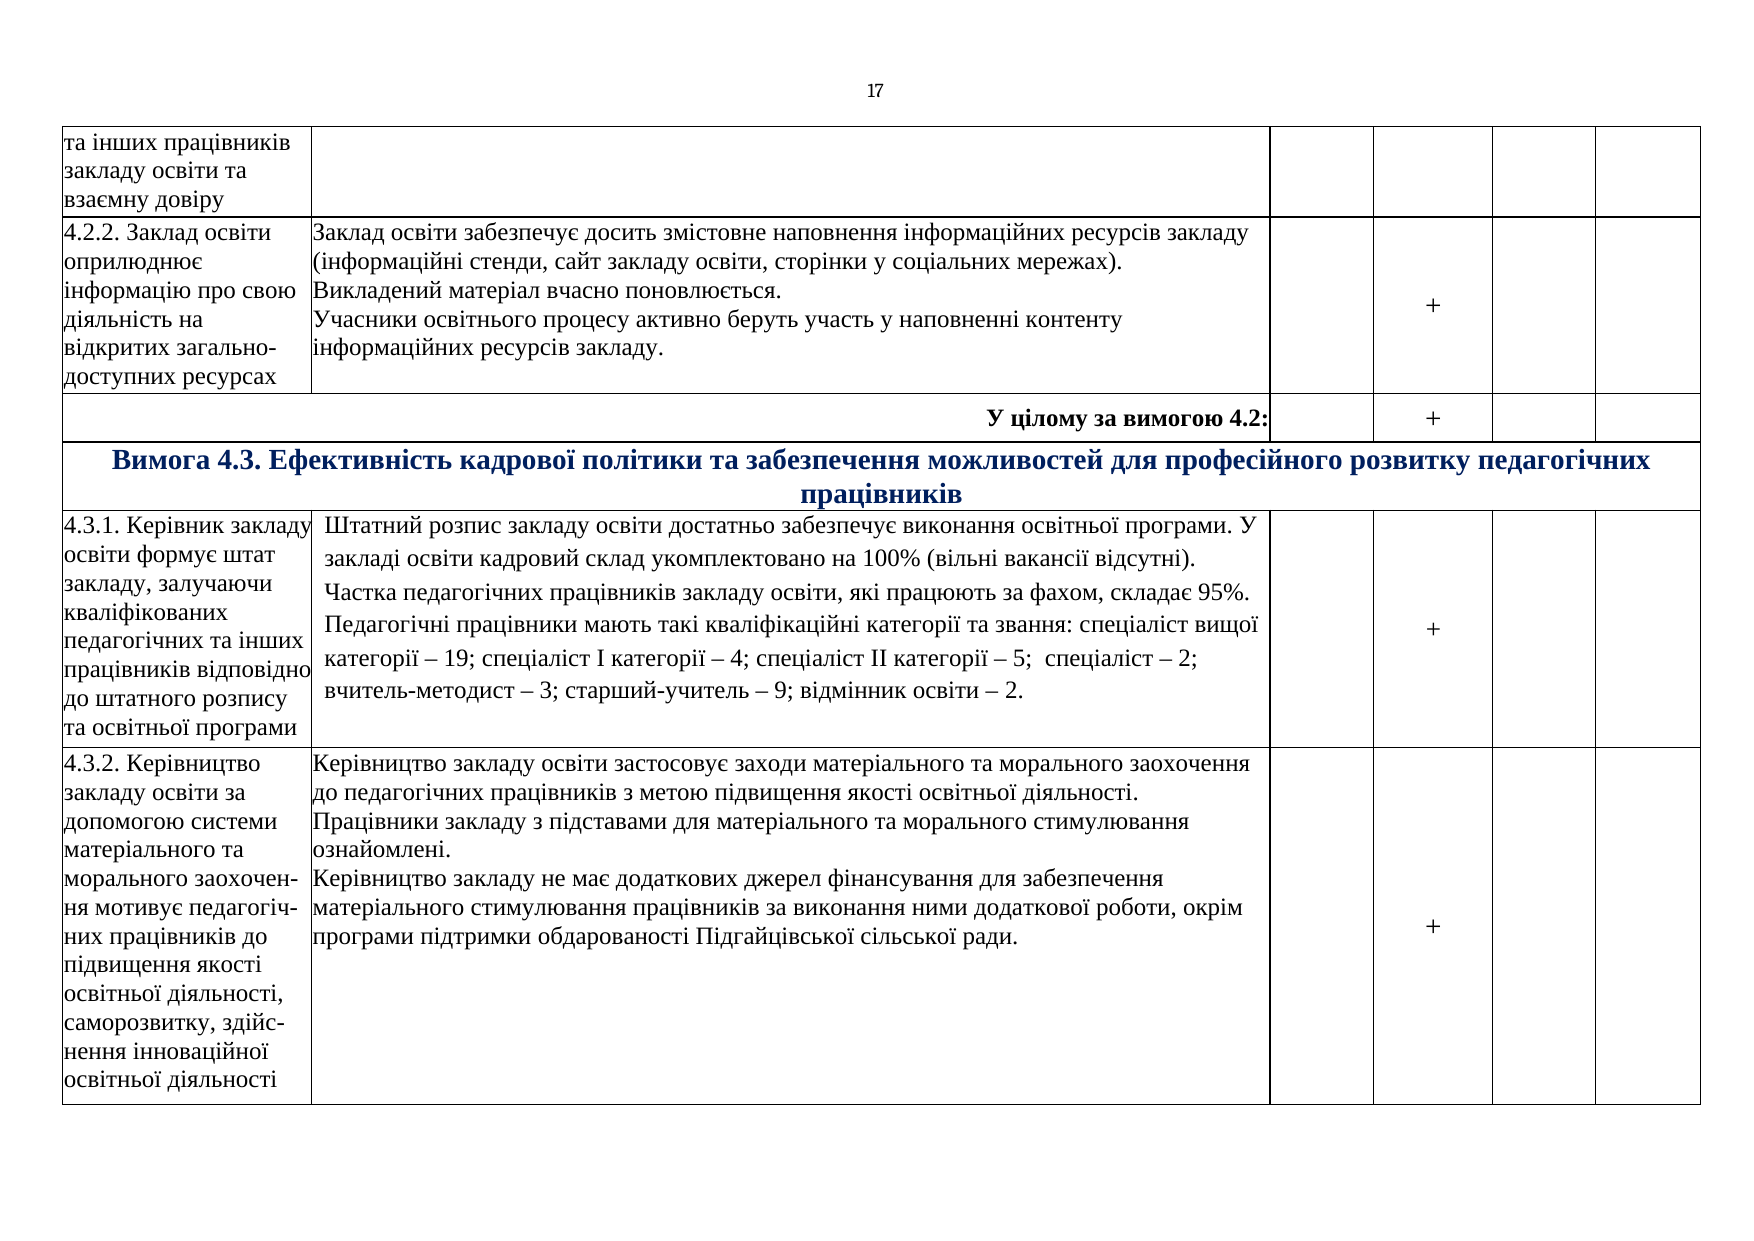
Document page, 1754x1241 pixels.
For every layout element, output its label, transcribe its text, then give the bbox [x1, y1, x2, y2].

table_cell Заклад освіти забезпечує досить змістовне наповнення інформаційних ресурсів закладу (інформаційні стенди, сайт закладу освіти, сторінки у соціальних мережах). Викладений матеріал вчасно поновлюється. Учасники освітнього процесу активно беруть участь у наповненні контенту інформаційних ресурсів закладу. [312, 218, 1269, 392]
table_cell [1271, 394, 1373, 441]
table_cell [1493, 218, 1595, 392]
table_cell [1493, 394, 1595, 441]
table_cell + [1374, 511, 1492, 747]
table_cell 4.3.2. Керівництво закладу освіти за допомогою системи матеріального та морального заохочен-ня мотивує педагогіч-них працівників до підвищення якості освітньої діяльності, саморозвитку, здійс-нення інноваційної освітньої діяльності [63, 748, 311, 1104]
table_cell [1271, 511, 1373, 747]
table_cell [1271, 748, 1373, 1104]
table_cell Штатний розпис закладу освіти достатньо забезпечує виконання освітньої програми. У закладі освіти кадровий склад укомплектовано на 100% (вільні вакансії відсутні). Частка педагогічних працівників закладу освіти, які працюють за фахом, складає 95%. Педагогічні працівники мають такі кваліфікаційні категорії та звання: спеціаліст вищої категорії – 19; спеціаліст І категорії – 4; спеціаліст ІІ категорії – 5; спеціаліст – 2; вчитель-методист – 3; старший-учитель – 9; відмінник освіти – 2. [312, 511, 1269, 747]
table_cell [1596, 394, 1700, 441]
table_cell У цілому за вимогою 4.2: [63, 394, 1269, 441]
table_cell [1493, 511, 1595, 747]
table_cell 4.2.2. Заклад освіти оприлюднює інформацію про свою діяльність на відкритих загально-доступних ресурсах [63, 218, 311, 392]
table_cell + [1374, 218, 1492, 392]
table_cell [1596, 511, 1700, 747]
table_cell та інших працівників закладу освіти та взаємну довіру [63, 127, 311, 216]
table_cell Вимога 4.3. Ефективність кадрової політики та забезпечення можливостей для професійного розвитку педагогічних працівників [63, 443, 1700, 509]
table_cell Керівництво закладу освіти застосовує заходи матеріального та морального заохочення до педагогічних працівників з метою підвищення якості освітньої діяльності. Працівники закладу з підставами для матеріального та морального стимулювання ознайомлені. Керівництво закладу не має додаткових джерел фінансування для забезпечення матеріального стимулювання працівників за виконання ними додаткової роботи, окрім програми підтримки обдарованості Підгайцівської сільської ради. [312, 748, 1269, 1104]
table_cell [1493, 127, 1595, 216]
table_cell [1493, 748, 1595, 1104]
table_cell [1271, 218, 1373, 392]
table_cell + [1374, 748, 1492, 1104]
table_cell [312, 127, 1269, 216]
table_cell [1596, 748, 1700, 1104]
table_cell [1374, 127, 1492, 216]
table_cell [1596, 218, 1700, 392]
table_cell [1596, 127, 1700, 216]
table_cell [1271, 127, 1373, 216]
table_cell 4.3.1. Керівник закладу освіти формує штат закладу, залучаючи кваліфікованих педагогічних та інших працівників відповідно до штатного розпису та освітньої програми [63, 511, 311, 747]
table_cell + [1374, 394, 1492, 441]
